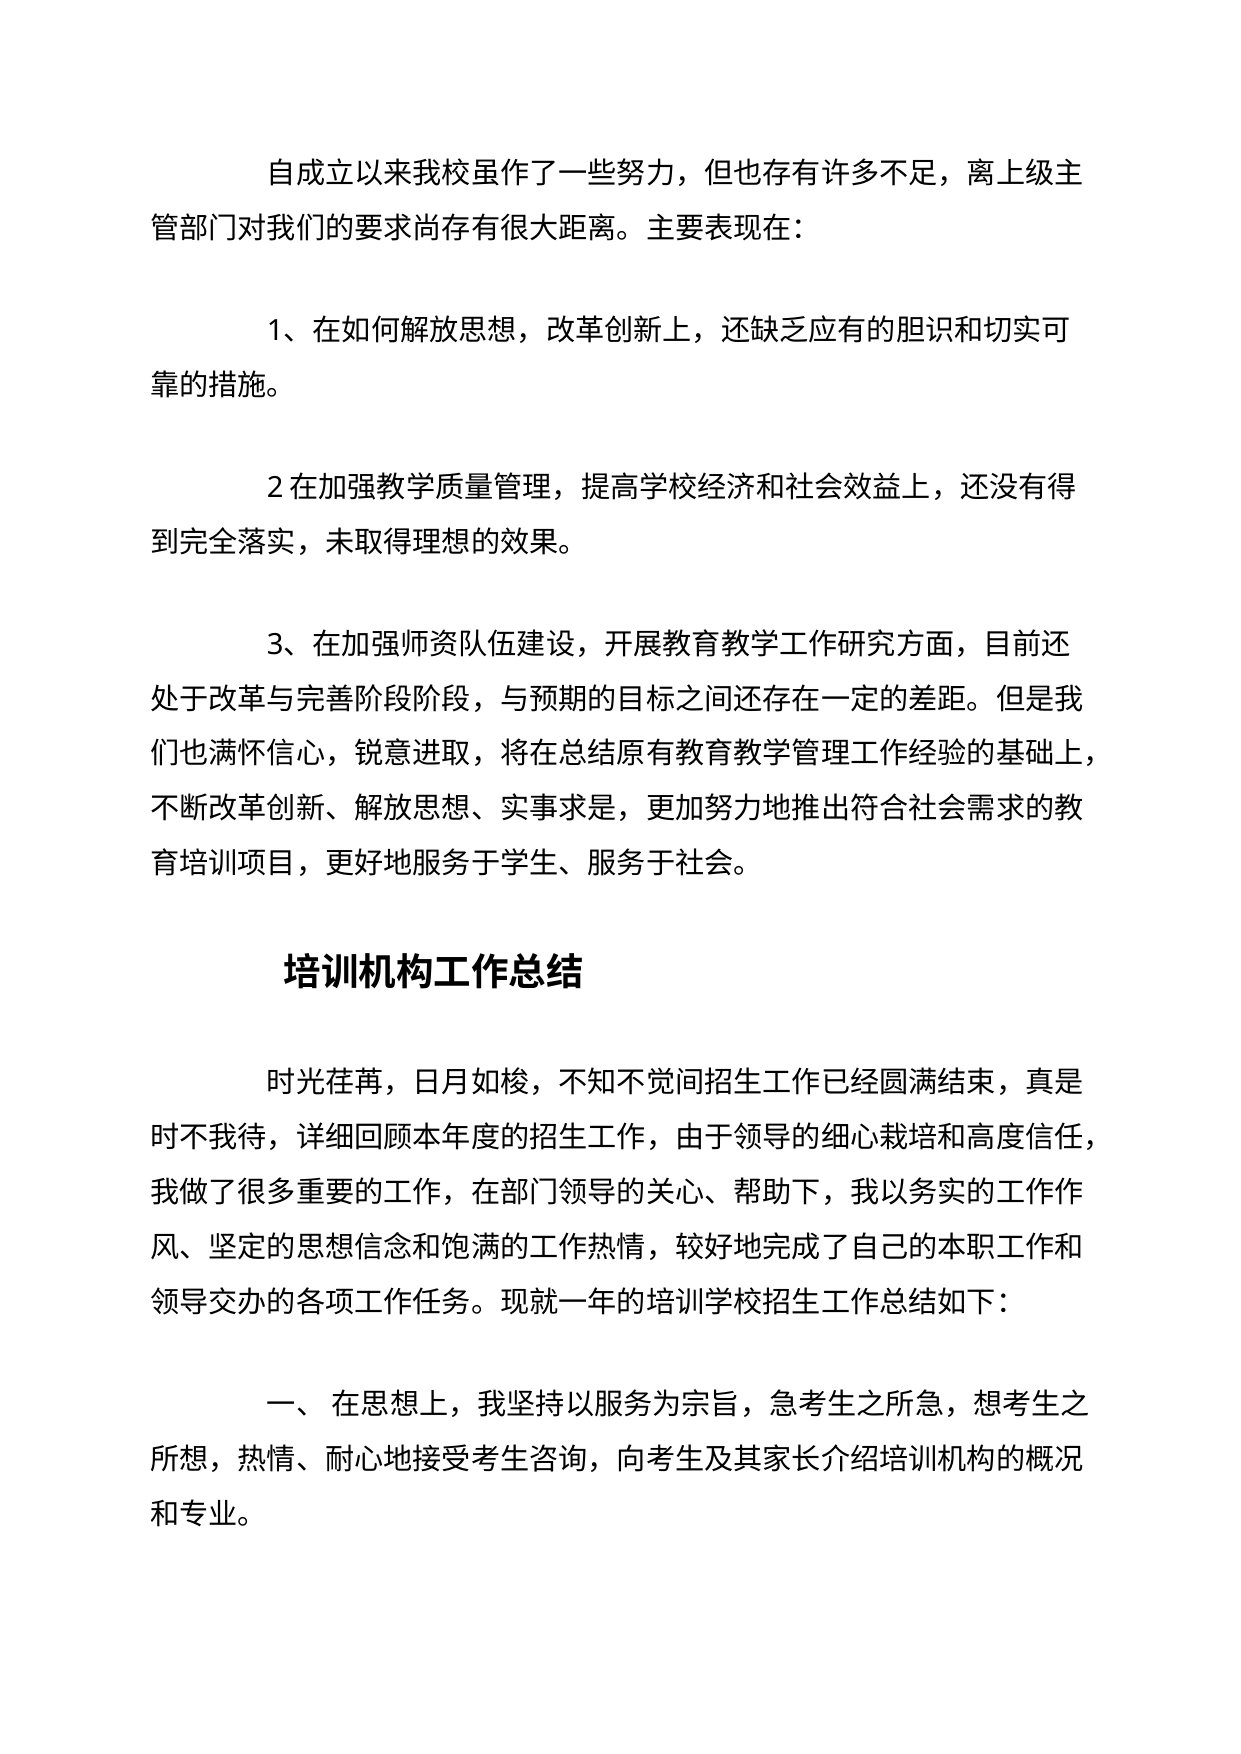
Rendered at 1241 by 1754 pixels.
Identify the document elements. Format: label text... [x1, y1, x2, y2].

text 培训机构工作总结 [150, 942, 1090, 996]
text 一、 在思想上，我坚持以服务为宗旨，急考生之所急，想考生之所想，热情、耐心地接受考生咨询，向考生及其家长介绍培训机构的概况和专业。 [150, 1380, 1090, 1532]
text 1、在如何解放思想，改革创新上，还缺乏应有的胆识和切实可靠的措施。 [150, 307, 1090, 404]
text 2在加强教学质量管理，提高学校经济和社会效益上，还没有得到完全落实，未取得理想的效果。 [150, 463, 1090, 561]
text 自成立以来我校虽作了一些努力，但也存有许多不足，离上级主管部门对我们的要求尚存有很大距离。主要表现在： [150, 150, 1090, 247]
text 3、在加强师资队伍建设，开展教育教学工作研究方面，目前还处于改革与完善阶段阶段，与预期的目标之间还存在一定的差距。但是我们也满怀信心，锐意进取，将在总结原有教育教学管理工作经验的基础上，不断改革创新、解放思想、实事求是，更加努力地推出符合社会需求的教育培训项目，更好地服务于学生、服务于社会。 [150, 620, 1090, 882]
text 时光荏苒，日月如梭，不知不觉间招生工作已经圆满结束，真是时不我待，详细回顾本年度的招生工作，由于领导的细心栽培和高度信任，我做了很多重要的工作，在部门领导的关心、帮助下，我以务实的工作作风、坚定的思想信念和饱满的工作热情，较好地完成了自己的本职工作和领导交办的各项工作任务。现就一年的培训学校招生工作总结如下： [150, 1059, 1090, 1321]
